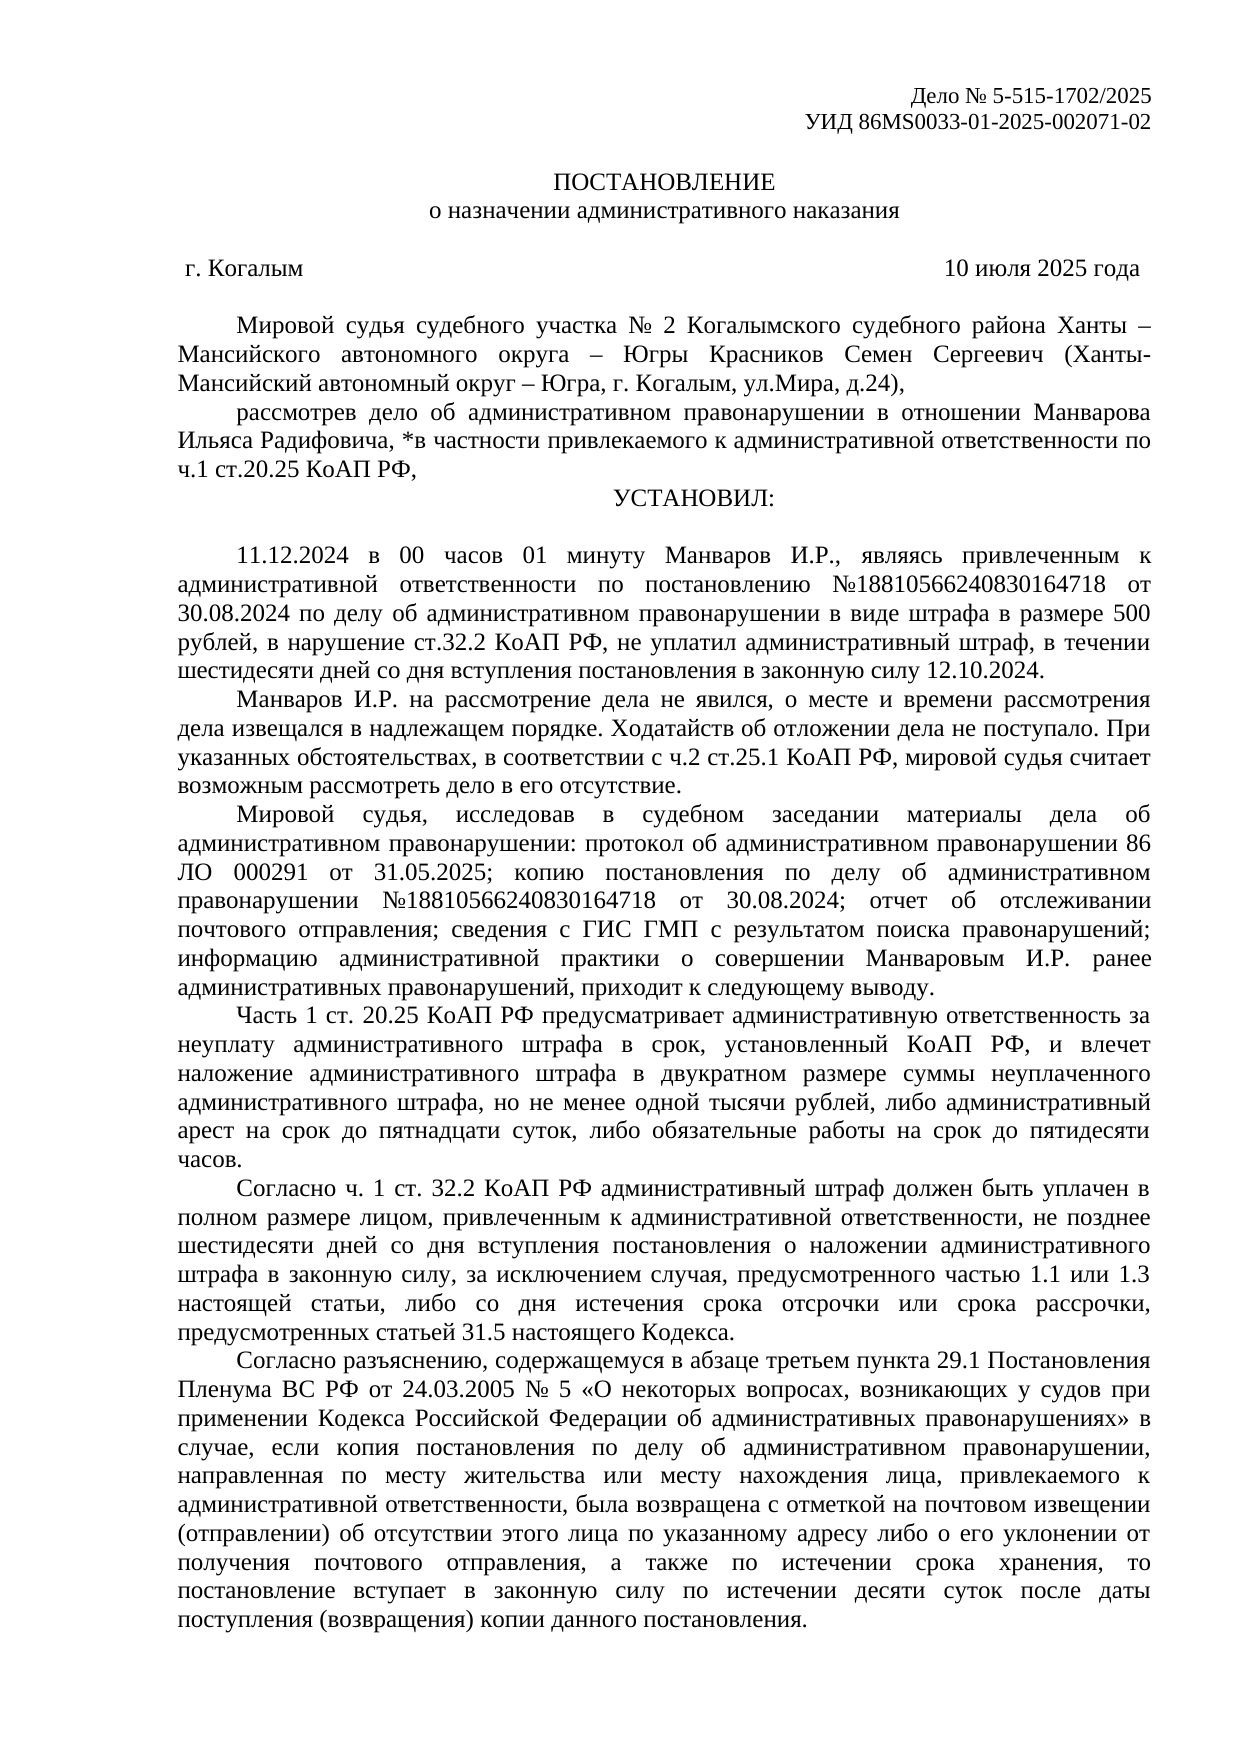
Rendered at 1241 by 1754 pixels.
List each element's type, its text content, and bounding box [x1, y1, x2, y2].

text УСТАНОВИЛ: [177, 483, 1152, 512]
text Часть 1 ст. 20.25 КоАП РФ предусматривает административную ответственность за неуплату административного штрафа в срок, установленный КоАП РФ, и влечет наложение административного штрафа в двукратном размере суммы неуплаченного административного штрафа, но не менее одной тысячи рублей, либо административный арест на срок до пятнадцати суток, либо обязательные работы на срок до пятидесяти часов. [177, 1001, 1152, 1173]
text Согласно разъяснению, содержащемуся в абзаце третьем пункта 29.1 Постановления Пленума ВС РФ от 24.03.2005 № 5 «О некоторых вопросах, возникающих у судов при применении Кодекса Российской Федерации об административных правонарушениях» в случае, если копия постановления по делу об административном правонарушении, направленная по месту жительства или месту нахождения лица, привлекаемого к административной ответственности, была возвращена с отметкой на почтовом извещении (отправлении) об отсутствии этого лица по указанному адресу либо о его уклонении от получения почтового отправления, а также по истечении срока хранения, то постановление вступает в законную силу по истечении десяти суток после даты поступления (возвращения) копии данного постановления. [177, 1346, 1152, 1633]
text 11.12.2024 в 00 часов 01 минуту Манваров И.Р., являясь привлеченным к административной ответственности по постановлению №18810566240830164718 от 30.08.2024 по делу об административном правонарушении в виде штрафа в размере 500 рублей, в нарушение ст.32.2 КоАП РФ, не уплатил административный штраф, в течении шестидесяти дней со дня вступления постановления в законную силу 12.10.2024. [177, 541, 1152, 684]
text Манваров И.Р. на рассмотрение дела не явился, о месте и времени рассмотрения дела извещался в надлежащем порядке. Ходатайств об отложении дела не поступало. При указанных обстоятельствах, в соответствии с ч.2 ст.25.1 КоАП РФ, мировой судья считает возможным рассмотреть дело в его отсутствие. [177, 684, 1152, 799]
text Мировой судья судебного участка № 2 Когалымского судебного района Ханты – Мансийского автономного округа – Югры Красников Семен Сергеевич (Ханты-Мансийский автономный округ – Югра, г. Когалым, ул.Мира, д.24), [177, 311, 1152, 397]
text о назначении административного наказания [177, 196, 1152, 224]
text рассмотрев дело об административном правонарушении в отношении Манварова Ильяса Радифовича, *в частности привлекаемого к административной ответственности по ч.1 ст.20.25 КоАП РФ, [177, 397, 1152, 483]
title ПОСТАНОВЛЕНИЕ [177, 167, 1152, 196]
text г. Когалым 10 июля 2025 года [177, 253, 1152, 311]
text Мировой судья, исследовав в судебном заседании материалы дела об административном правонарушении: протокол об административном правонарушении 86 ЛО 000291 от 31.05.2025; копию постановления по делу об административном правонарушении №18810566240830164718 от 30.08.2024; отчет об отслеживании почтового отправления; сведения с ГИС ГМП с результатом поиска правонарушений; информацию административной практики о совершении Манваровым И.Р. ранее административных правонарушений, приходит к следующему выводу. [177, 799, 1152, 1001]
text Согласно ч. 1 ст. 32.2 КоАП РФ административный штраф должен быть уплачен в полном размере лицом, привлеченным к административной ответственности, не позднее шестидесяти дней со дня вступления постановления о наложении административного штрафа в законную силу, за исключением случая, предусмотренного частью 1.1 или 1.3 настоящей статьи, либо со дня истечения срока отсрочки или срока рассрочки, предусмотренных статьей 31.5 настоящего Кодекса. [177, 1173, 1152, 1346]
